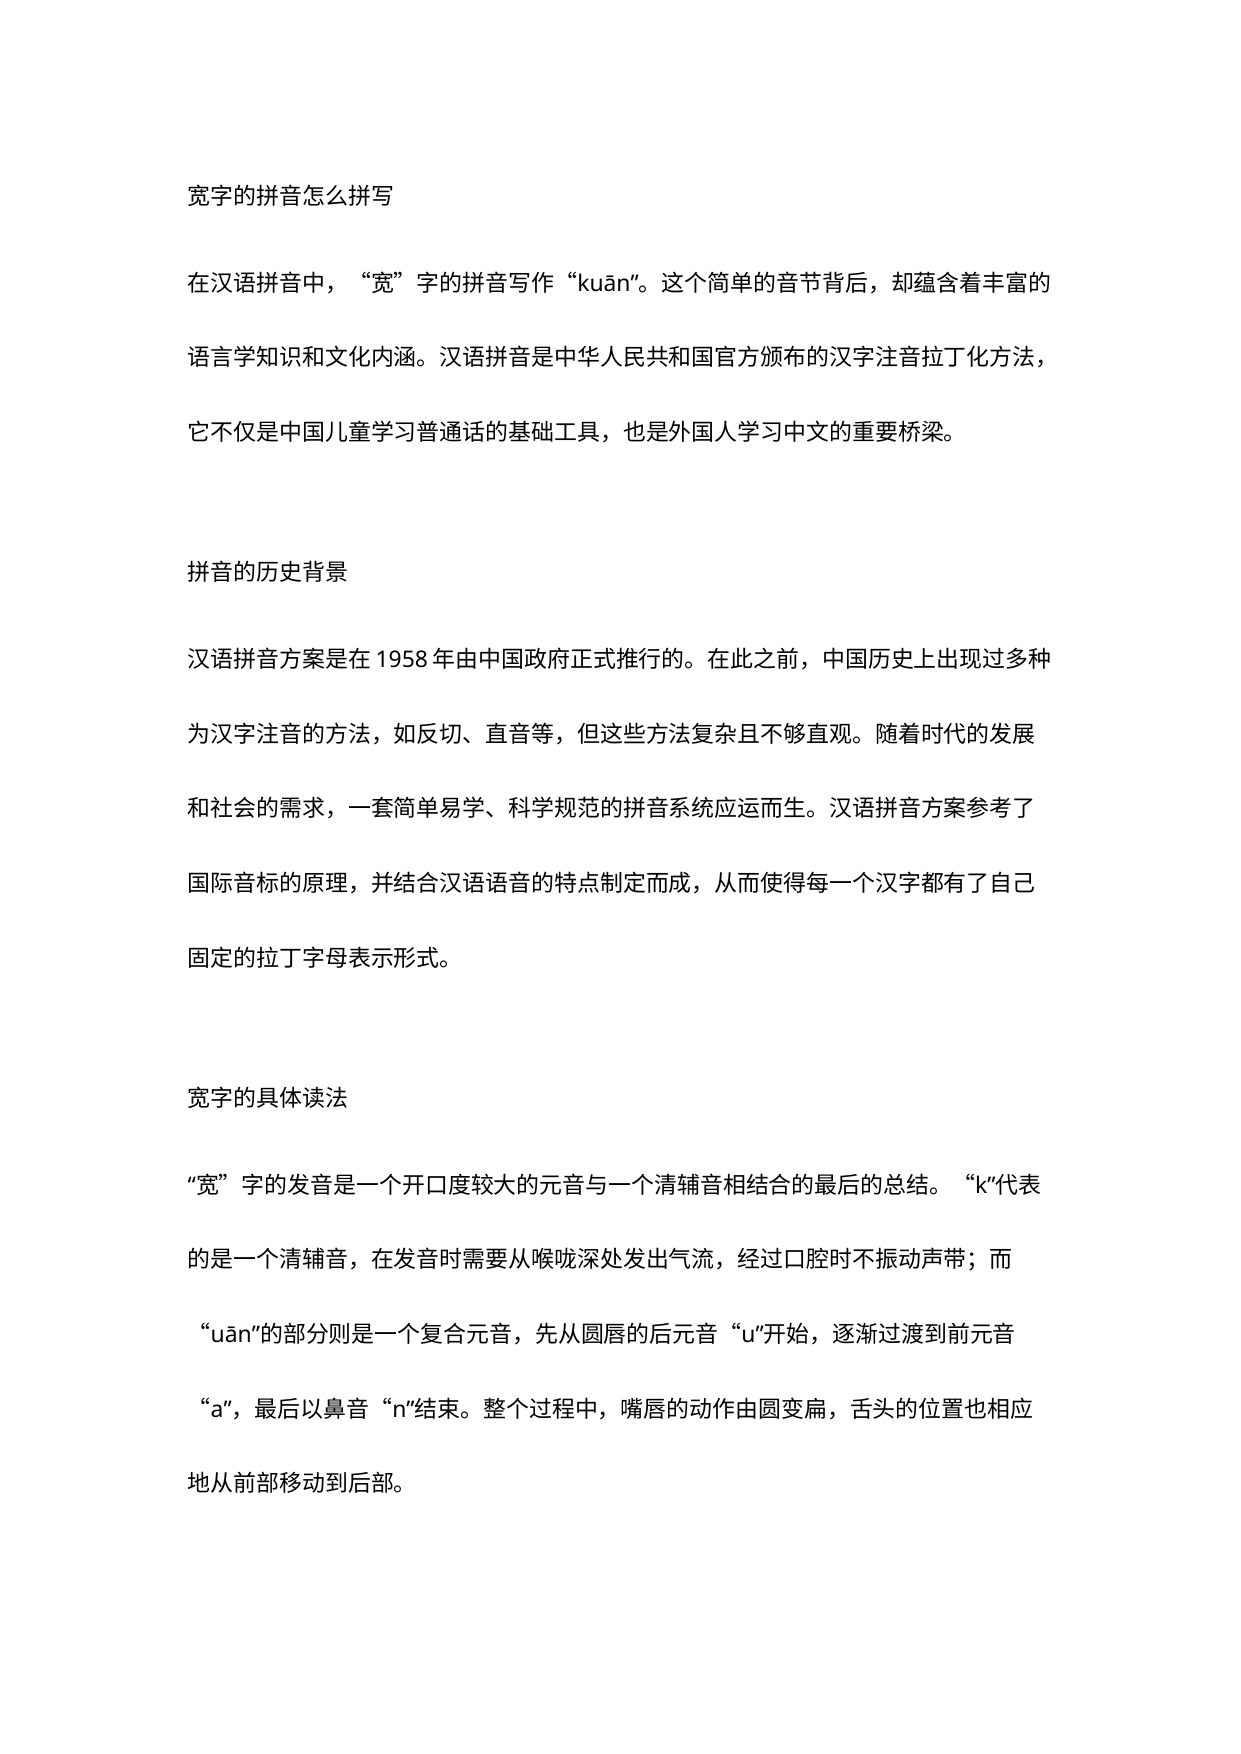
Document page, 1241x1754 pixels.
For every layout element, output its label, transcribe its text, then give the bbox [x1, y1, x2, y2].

text “宽”字的发音是一个开口度较大的元音与一个清辅音相结合的最后的总结。“k”代表的是一个清辅音，在发音时需要从喉咙深处发出气流，经过口腔时不振动声带；而“uān”的部分则是一个复合元音，先从圆唇的后元音“u”开始，逐渐过渡到前元音“a”，最后以鼻音“n”结束。整个过程中，嘴唇的动作由圆变扁，舌头的位置也相应地从前部移动到后部。 [187, 1151, 1053, 1514]
text 拼音的历史背景 [187, 538, 1053, 603]
text 宽字的拼音怎么拼写 [187, 162, 1053, 227]
text 在汉语拼音中，“宽”字的拼音写作“kuān”。这个简单的音节背后，却蕴含着丰富的语言学知识和文化内涵。汉语拼音是中华人民共和国官方颁布的汉字注音拉丁化方法，它不仅是中国儿童学习普通话的基础工具，也是外国人学习中文的重要桥梁。 [187, 248, 1053, 463]
text 宽字的具体读法 [187, 1064, 1053, 1129]
text 汉语拼音方案是在1958年由中国政府正式推行的。在此之前，中国历史上出现过多种为汉字注音的方法，如反切、直音等，但这些方法复杂且不够直观。随着时代的发展和社会的需求，一套简单易学、科学规范的拼音系统应运而生。汉语拼音方案参考了国际音标的原理，并结合汉语语音的特点制定而成，从而使得每一个汉字都有了自己固定的拉丁字母表示形式。 [187, 625, 1053, 989]
